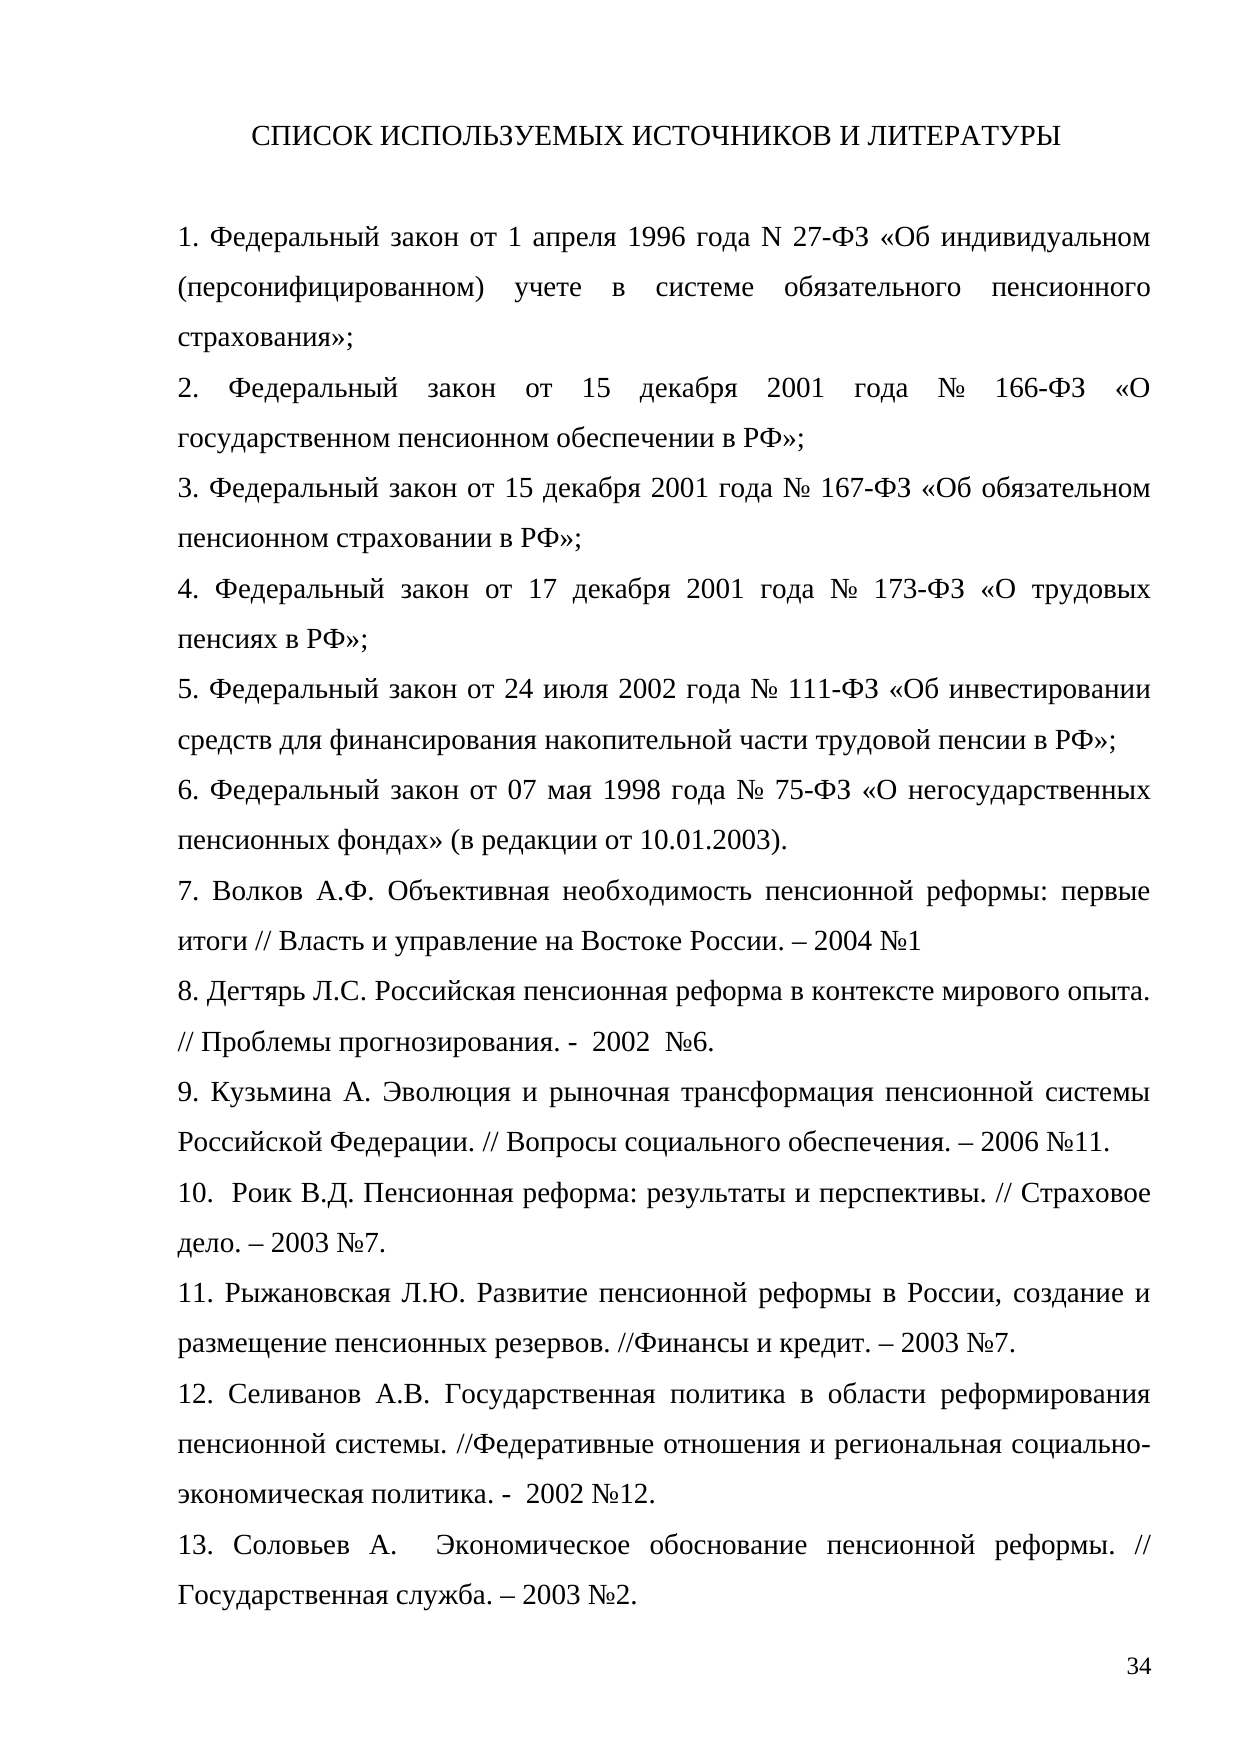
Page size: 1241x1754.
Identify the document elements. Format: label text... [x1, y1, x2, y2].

text 10. Роик В.Д. Пенсионная реформа: результаты и перспективы. // Страховое дело. – 2003 №7. [177, 1175, 1152, 1258]
text 11. Рыжановская Л.Ю. Развитие пенсионной реформы в России, создание и размещение пенсионных резервов. //Финансы и кредит. – 2003 №7. [177, 1275, 1152, 1359]
text 13. Соловьев А. Экономическое обоснование пенсионной реформы. // Государственная служба. – 2003 №2. [177, 1527, 1152, 1611]
text 8. Дегтярь Л.С. Российская пенсионная реформа в контексте мирового опыта. // Проблемы прогнозирования. - 2002 №6. [177, 973, 1152, 1057]
text 6. Федеральный закон от 07 мая 1998 года № 75-ФЗ «О негосударственных пенсионных фондах» (в редакции от 10.01.2003). [177, 772, 1152, 856]
text СПИСОК ИСПОЛЬЗУЕМЫХ ИСТОЧНИКОВ И ЛИТЕРАТУРЫ [177, 118, 1152, 152]
text 9. Кузьмина А. Эволюция и рыночная трансформация пенсионной системы Российской Федерации. // Вопросы социального обеспечения. – 2006 №11. [177, 1074, 1152, 1158]
text 3. Федеральный закон от 15 декабря 2001 года № 167-ФЗ «Об обязательном пенсионном страховании в РФ»; [177, 470, 1152, 554]
text 5. Федеральный закон от 24 июля 2002 года № 111-ФЗ «Об инвестировании средств для финансирования накопительной части трудовой пенсии в РФ»; [177, 672, 1152, 755]
text 12. Селиванов А.В. Государственная политика в области реформирования пенсионной системы. //Федеративные отношения и региональная социально-экономическая политика. - 2002 №12. [177, 1376, 1152, 1510]
text 1. Федеральный закон от 1 апреля 1996 года N 27-ФЗ «Об индивидуальном (персонифицированном) учете в системе обязательного пенсионного страхования»; [177, 219, 1152, 353]
text 2. Федеральный закон от 15 декабря 2001 года № 166-ФЗ «О государственном пенсионном обеспечении в РФ»; [177, 370, 1152, 453]
text 7. Волков А.Ф. Объективная необходимость пенсионной реформы: первые итоги // Власть и управление на Востоке России. – 2004 №1 [177, 873, 1152, 957]
text 4. Федеральный закон от 17 декабря 2001 года № 173-ФЗ «О трудовых пенсиях в РФ»; [177, 571, 1152, 655]
